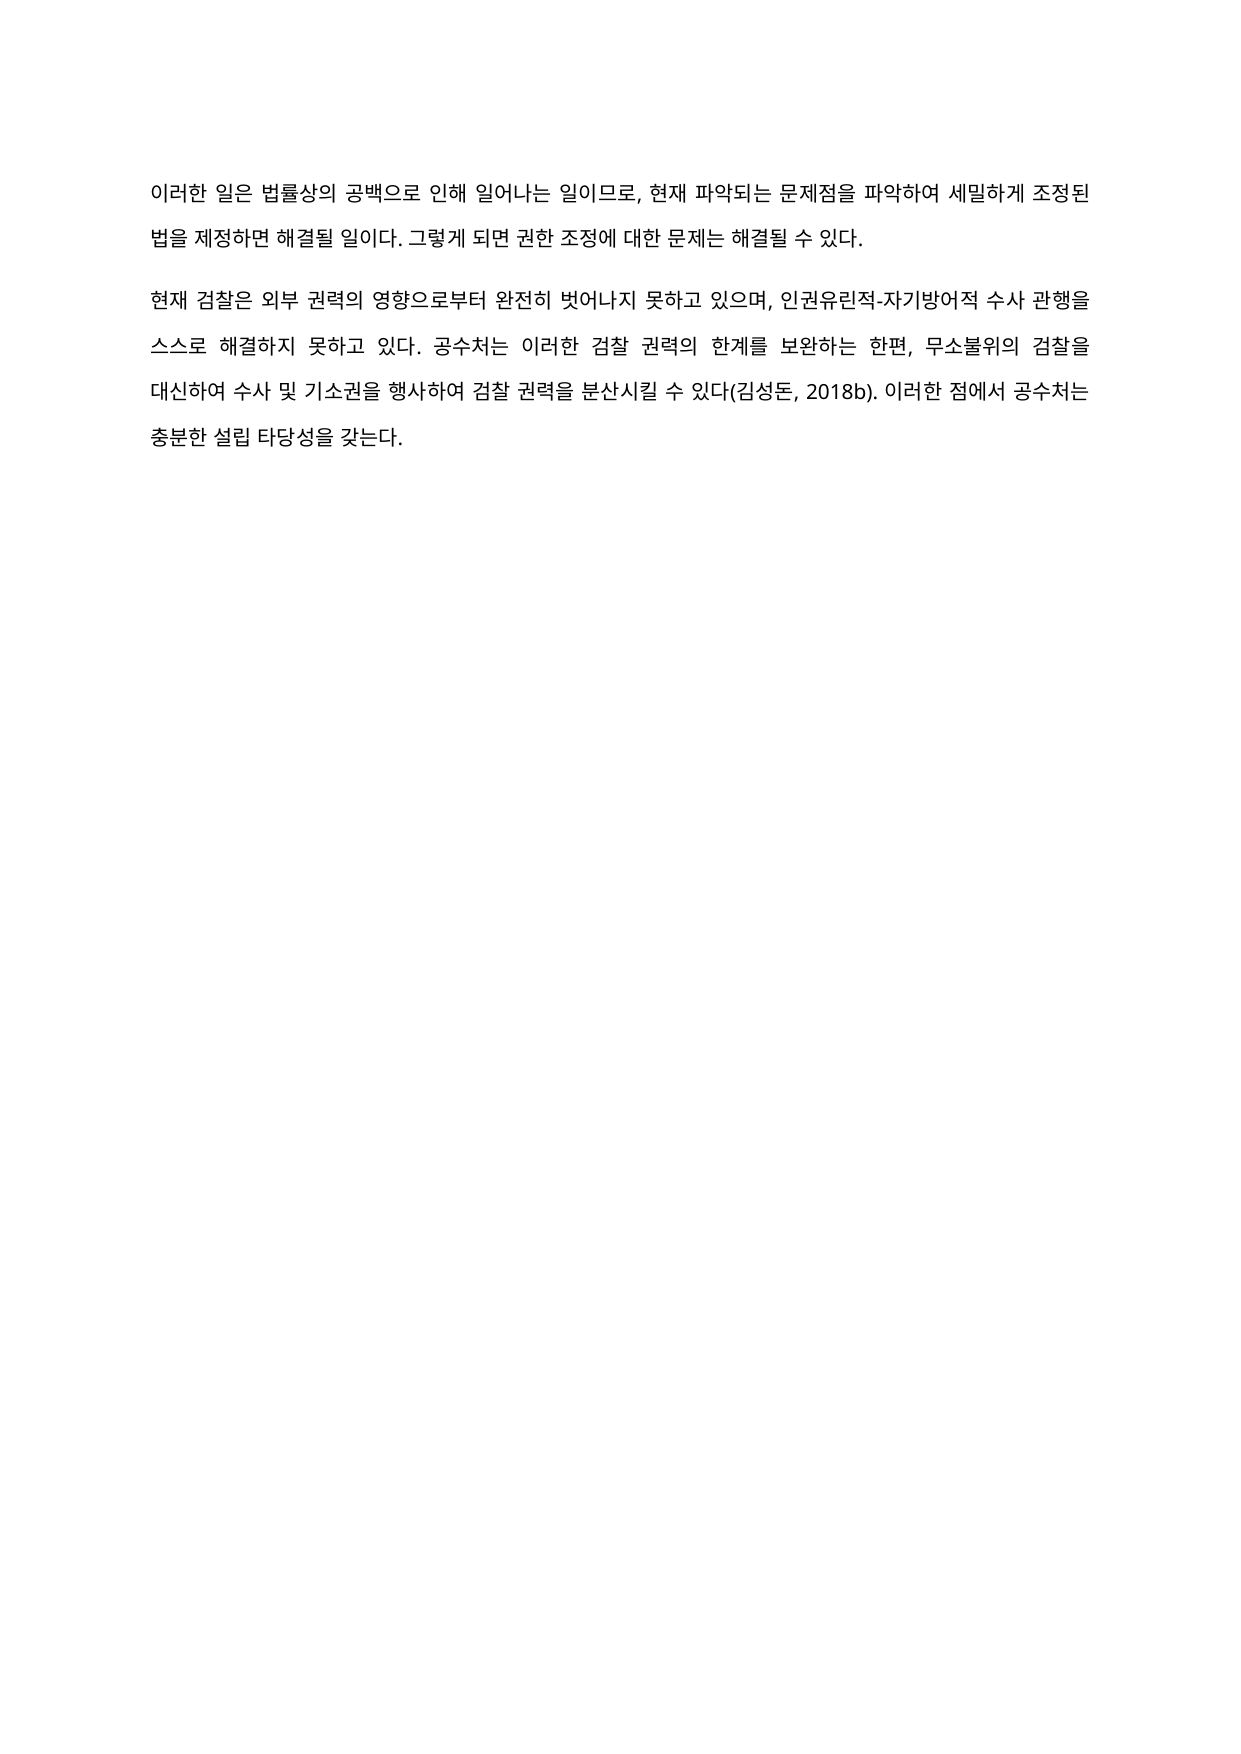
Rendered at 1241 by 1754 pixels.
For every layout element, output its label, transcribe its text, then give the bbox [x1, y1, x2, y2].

text 현재 검찰은 외부 권력의 영향으로부터 완전히 벗어나지 못하고 있으며, 인권유린적-자기방어적 수사 관행을 스스로 해결하지 못하고 있다. 공수처는 이러한 검찰 권력의 한계를 보완하는 한편, 무소불위의 검찰을 대신하여 수사 및 기소권을 행사하여 검찰 권력을 분산시킬 수 있다(김성돈, 2018b). 이러한 점에서 공수처는 충분한 설립 타당성을 갖는다. [150, 285, 1090, 451]
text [150, 177, 1090, 253]
